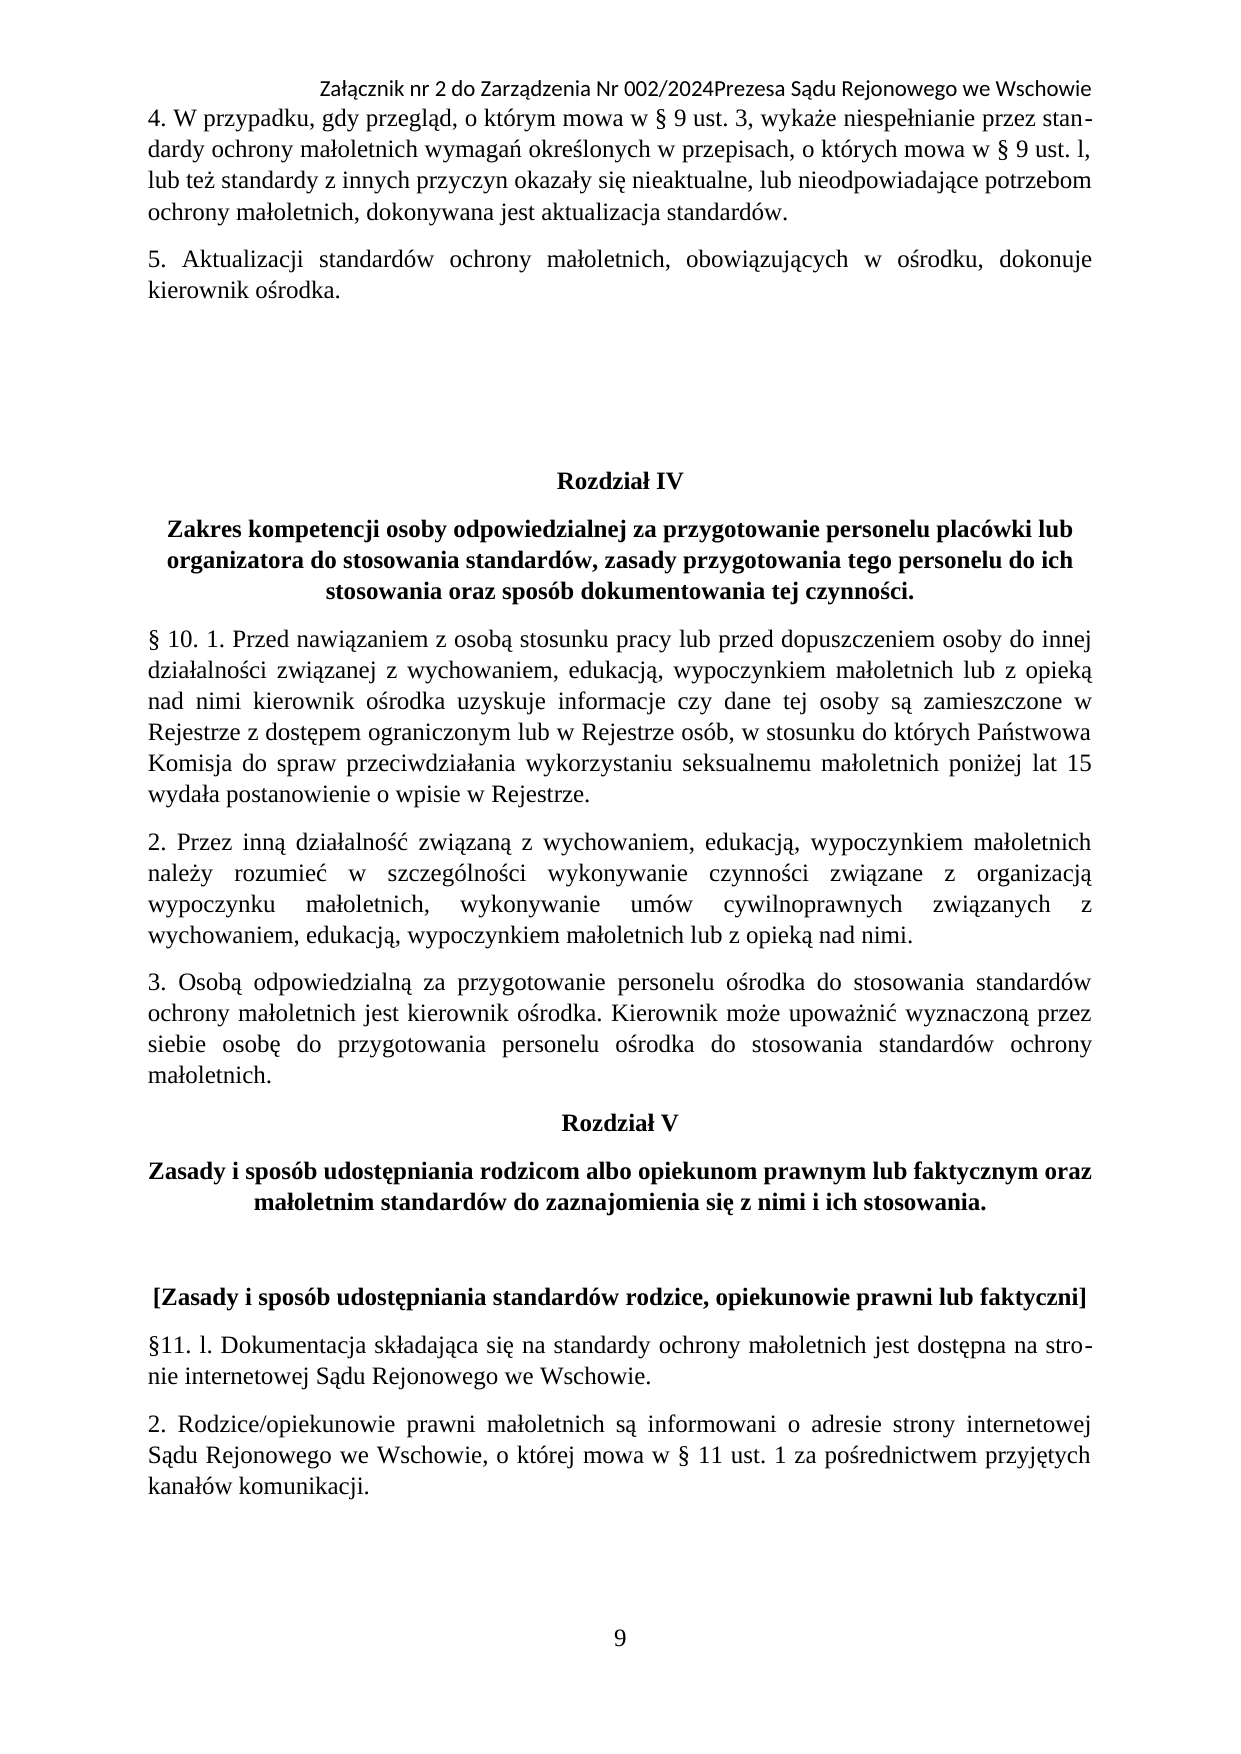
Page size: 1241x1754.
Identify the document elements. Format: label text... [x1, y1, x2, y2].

text Zasady i sposób udostępniania rodzicom albo opiekunom prawnym lub faktycznym oraz małoletnim standardów do zaznajomienia się z nimi i ich stosowania. [148, 1156, 1093, 1216]
text §11. l. Dokumentacja składająca się na standardy ochrony małoletnich jest dostępna na stronie internetowej Sądu Rejonowego we Wschowie. [148, 1330, 1093, 1390]
text 2. Przez inną działalność związaną z wychowaniem, edukacją, wypoczynkiem małoletnich należy rozumieć w szczególności wykonywanie czynności związane z organizacją wypoczynku małoletnich, wykonywanie umów cywilnoprawnych związanych z wychowaniem, edukacją, wypoczynkiem małoletnich lub z opieką nad nimi. [148, 827, 1093, 948]
text § 10. 1. Przed nawiązaniem z osobą stosunku pracy lub przed dopuszczeniem osoby do innej działalności związanej z wychowaniem, edukacją, wypoczynkiem małoletnich lub z opieką nad nimi kierownik ośrodka uzyskuje informacje czy dane tej osoby są zamieszczone w Rejestrze z dostępem ograniczonym lub w Rejestrze osób, w stosunku do których Państwowa Komisja do spraw przeciwdziałania wykorzystaniu seksualnemu małoletnich poniżej lat 15 wydała postanowienie o wpisie w Rejestrze. [148, 624, 1093, 808]
text 3. Osobą odpowiedzialną za przygotowanie personelu ośrodka do stosowania standardów ochrony małoletnich jest kierownik ośrodka. Kierownik może upoważnić wyznaczoną przez siebie osobę do przygotowania personelu ośrodka do stosowania standardów ochrony małoletnich. [148, 967, 1093, 1089]
text 5. Aktualizacji standardów ochrony małoletnich, obowiązujących w ośrodku, dokonuje kierownik ośrodka. [148, 244, 1093, 304]
text [Zasady i sposób udostępniania standardów rodzice, opiekunowie prawni lub faktyczni] [148, 1282, 1093, 1311]
text Zakres kompetencji osoby odpowiedzialnej za przygotowanie personelu placówki lub organizatora do stosowania standardów, zasady przygotowania tego personelu do ich stosowania oraz sposób dokumentowania tej czynności. [148, 514, 1093, 605]
text 4. W przypadku, gdy przegląd, o którym mowa w § 9 ust. 3, wykaże niespełnianie przez standardy ochrony małoletnich wymagań określonych w przepisach, o których mowa w § 9 ust. l, lub też standardy z innych przyczyn okazały się nieaktualne, lub nieodpowiadające potrzebom ochrony małoletnich, dokonywana jest aktualizacja standardów. [148, 103, 1093, 225]
text Rozdział IV [148, 466, 1093, 495]
text 2. Rodzice/opiekunowie prawni małoletnich są informowani o adresie strony internetowej Sądu Rejonowego we Wschowie, o której mowa w § 11 ust. 1 za pośrednictwem przyjętych kanałów komunikacji. [148, 1409, 1093, 1500]
text Rozdział V [148, 1108, 1093, 1137]
